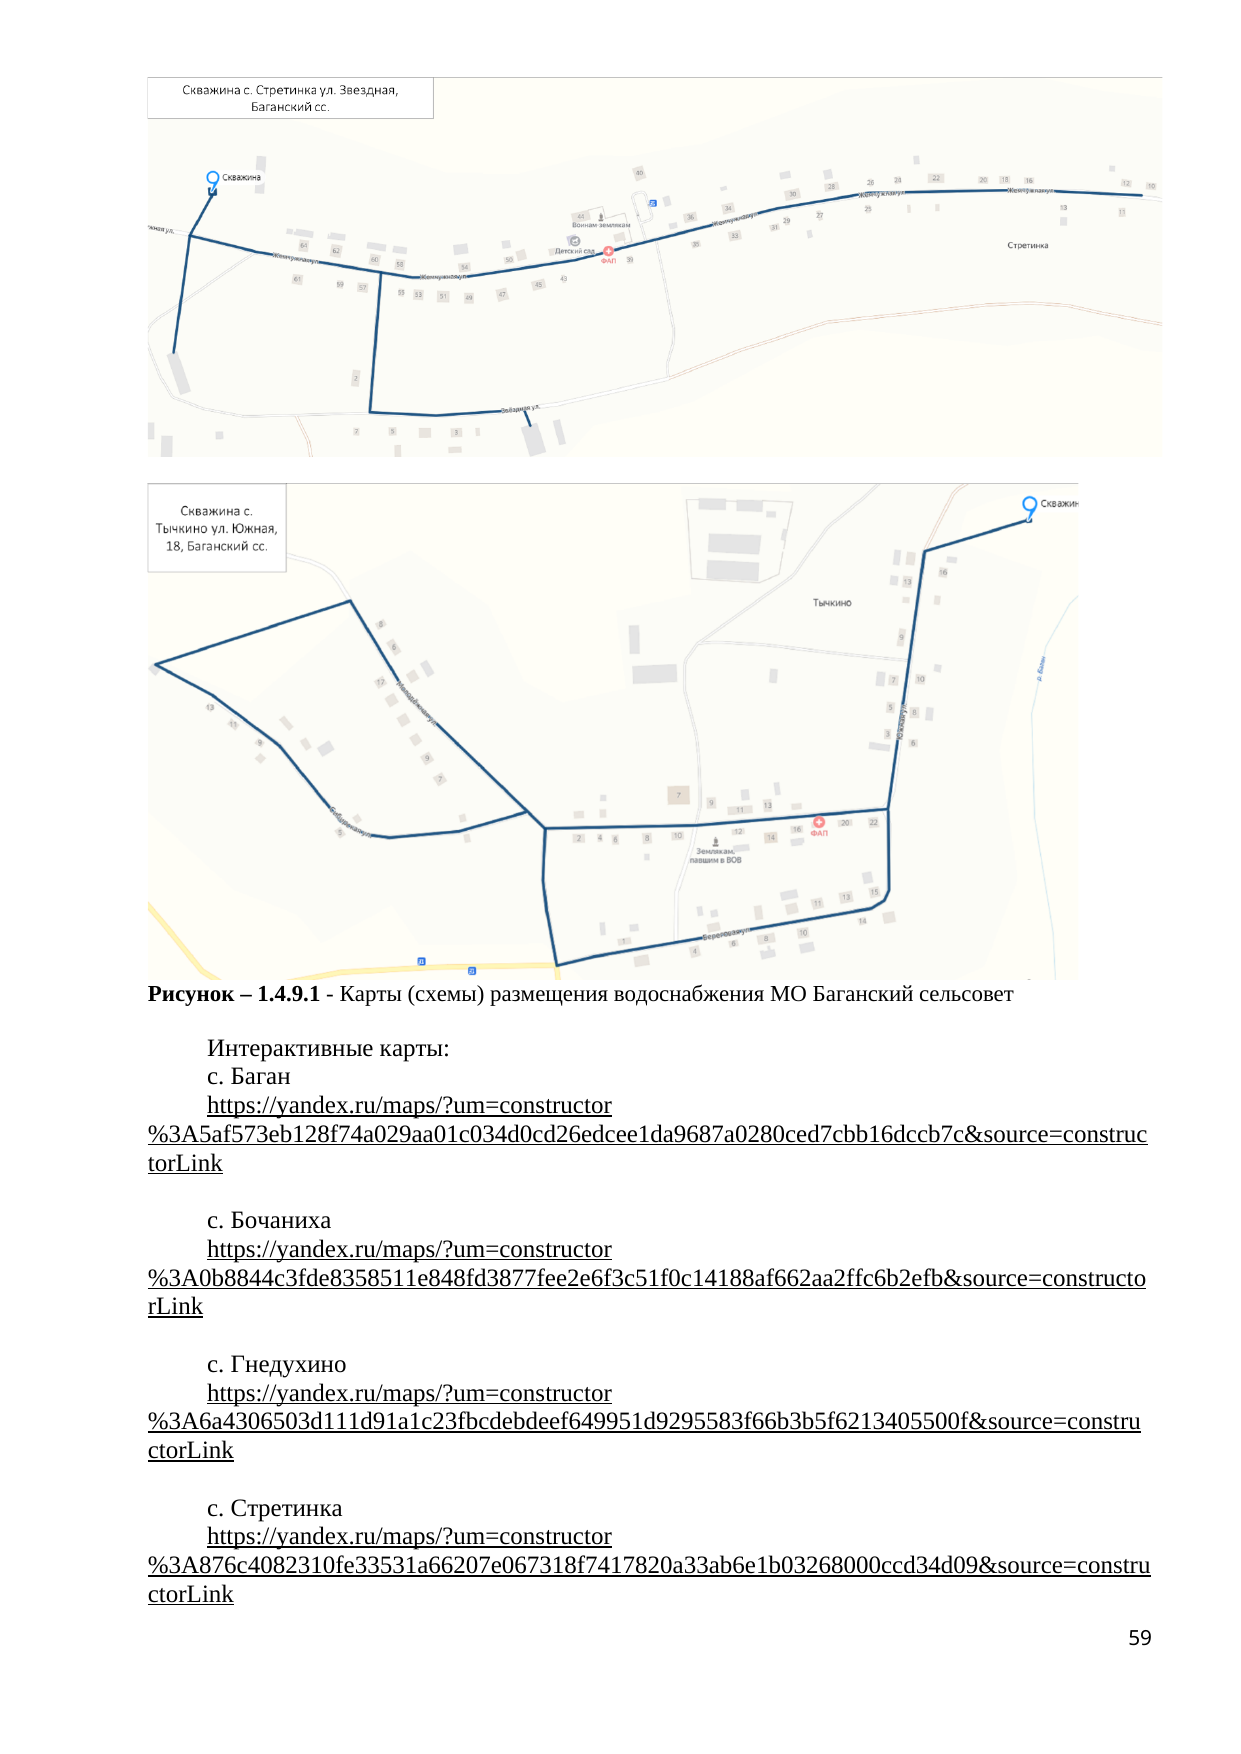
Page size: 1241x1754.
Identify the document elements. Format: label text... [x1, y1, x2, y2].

picture [147, 77, 1163, 457]
text Интерактивные карты: [148, 1033, 1152, 1061]
picture [147, 483, 1079, 980]
text с. Бочаниха [148, 1205, 1152, 1234]
text с. Баган [148, 1061, 1152, 1090]
text с. Стретинка [148, 1493, 1152, 1521]
text https://yandex.ru/maps/?um=constructor%3A6a4306503d111d91a1c23fbcdebdeef649951d9295583f66b3b5f6213405500f&source=constructorLink [148, 1378, 1152, 1464]
text с. Гнедухино [148, 1349, 1152, 1378]
text https://yandex.ru/maps/?um=constructor%3A5af573eb128f74a029aa01c034d0cd26edcee1da9687a0280ced7cbb16dccb7c&source=constructorLink [148, 1090, 1152, 1176]
text https://yandex.ru/maps/?um=constructor%3A876c4082310fe33531a66207e067318f7417820a33ab6e1b03268000ccd34d09&source=constructorLink [148, 1521, 1152, 1608]
text https://yandex.ru/maps/?um=constructor%3A0b8844c3fde8358511e848fd3877fee2e6f3c51f0c14188af662aa2ffc6b2efb&source=constructorLink [148, 1234, 1152, 1320]
text Рисунок – 1.4.9.1 - Карты (схемы) размещения водоснабжения МО Баганский сельсовет [148, 980, 1152, 1006]
